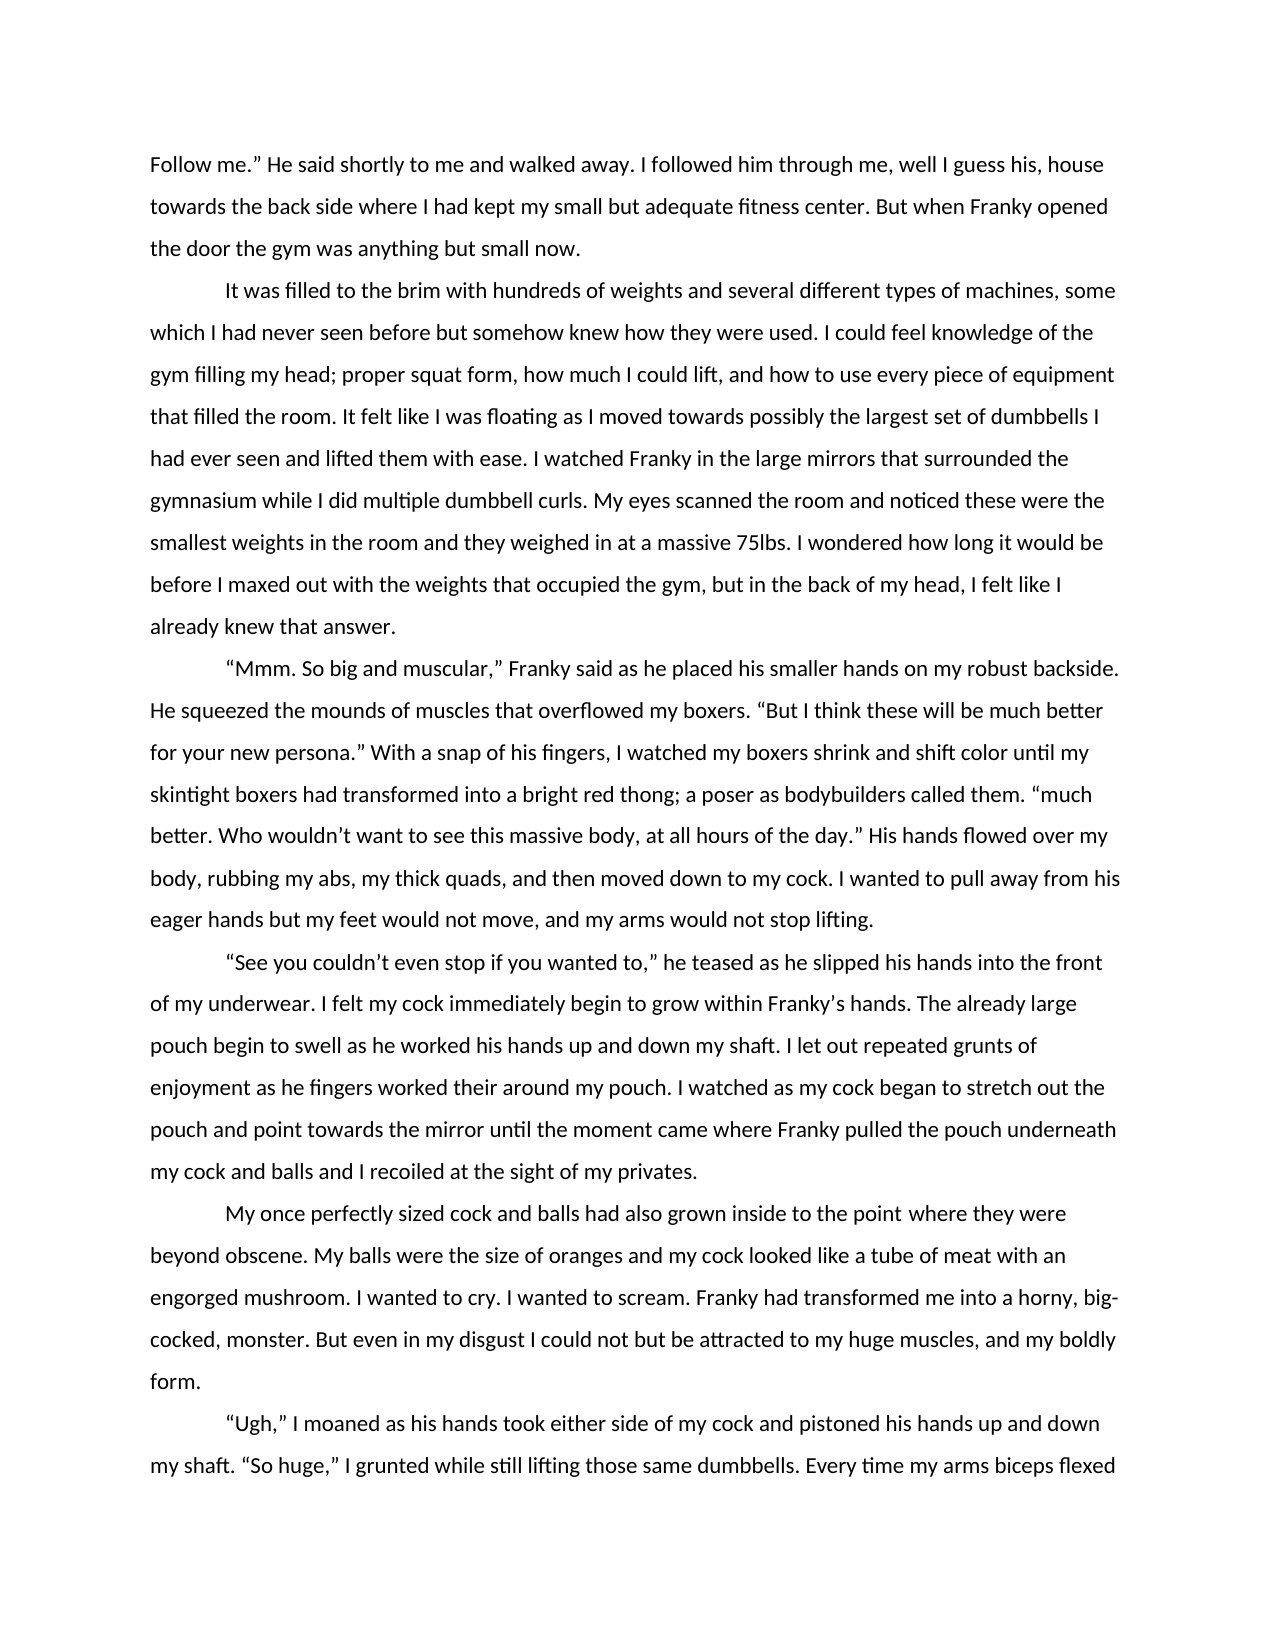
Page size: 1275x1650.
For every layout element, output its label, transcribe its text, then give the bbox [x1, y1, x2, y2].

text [150, 1409, 1125, 1479]
text “See you couldn’t even stop if you wanted to,” he teased as he slipped his hands into the front of my underwear. I felt my cock immediately begin to grow within Franky’s hands. The already large pouch begin to swell as he worked his hands up and down my shaft. I let out repeated grunts of enjoyment as he fingers worked their around my pouch. I watched as my cock began to stretch out the pouch and point towards the mirror until the moment came where Franky pulled the pouch underneath my cock and balls and I recoiled at the sight of my privates. [150, 948, 1125, 1186]
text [150, 150, 1125, 262]
text My once perfectly sized cock and balls had also grown inside to the point where they were beyond obscene. My balls were the size of oranges and my cock looked like a tube of meat with an engorged mushroom. I wanted to cry. I wanted to scream. Franky had transformed me into a horny, big-cocked, monster. But even in my disgust I could not but be attracted to my huge muscles, and my boldly form. [150, 1199, 1125, 1395]
text “Mmm. So big and muscular,” Franky said as he placed his smaller hands on my robust backside. He squeezed the mounds of muscles that overflowed my boxers. “But I think these will be much better for your new persona.” With a snap of his fingers, I watched my boxers shrink and shift color until my skintight boxers had transformed into a bright red thong; a poser as bodybuilders called them. “much better. Who wouldn’t want to see this massive body, at all hours of the day.” His hands flowed over my body, rubbing my abs, my thick quads, and then moved down to my cock. I wanted to pull away from his eager hands but my feet would not move, and my arms would not stop lifting. [150, 654, 1125, 934]
text It was filled to the brim with hundreds of weights and several different types of machines, some which I had never seen before but somehow knew how they were used. I could feel knowledge of the gym filling my head; proper squat form, how much I could lift, and how to use every piece of equipment that filled the room. It felt like I was floating as I moved towards possibly the largest set of dumbbells I had ever seen and lifted them with ease. I watched Franky in the large mirrors that surrounded the gymnasium while I did multiple dumbbell curls. My eyes scanned the room and noticed these were the smallest weights in the room and they weighed in at a massive 75lbs. I wondered how long it would be before I maxed out with the weights that occupied the gym, but in the back of my head, I felt like I already knew that answer. [150, 276, 1125, 640]
